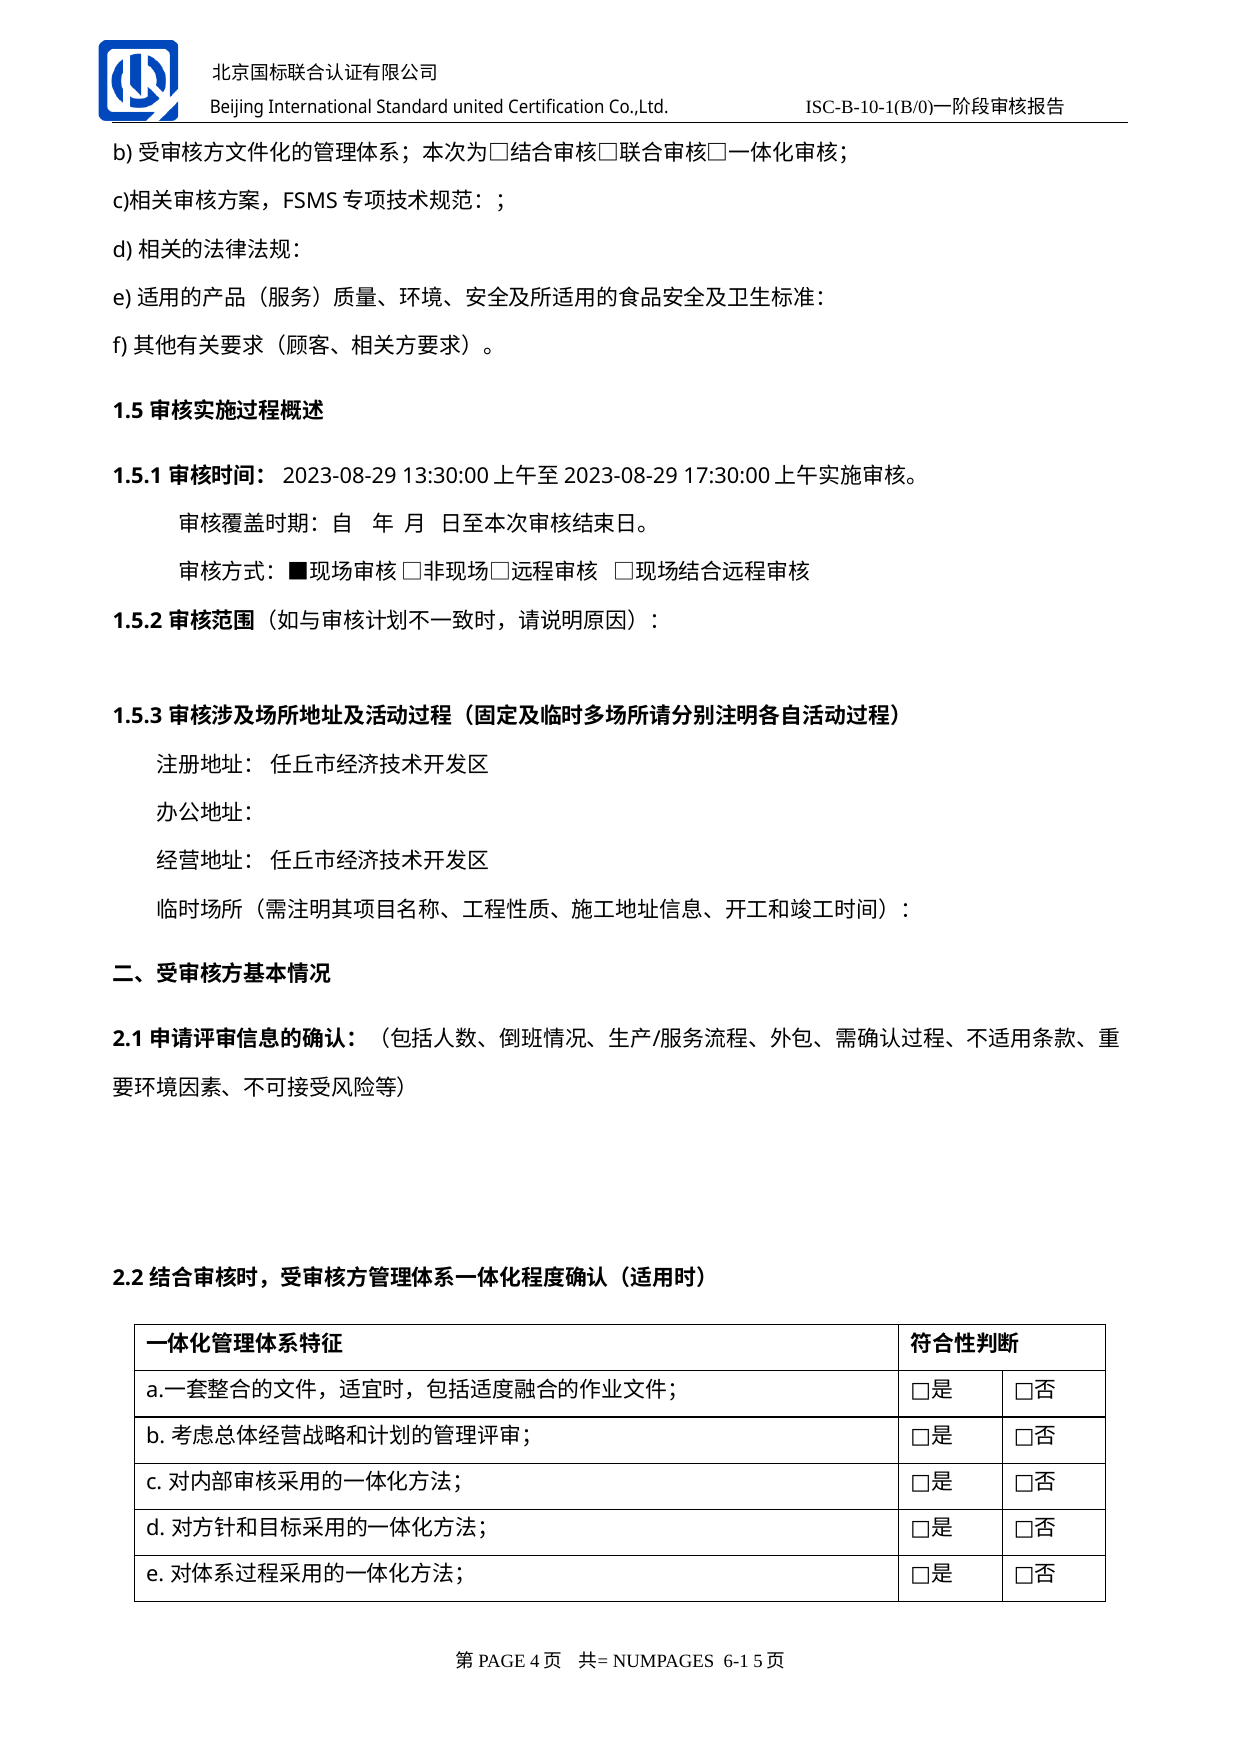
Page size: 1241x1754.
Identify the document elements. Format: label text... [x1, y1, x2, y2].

table_cell a.一套整合的文件，适宜时，包括适度融合的作业文件； [135, 1371, 898, 1416]
table_cell □否 [1003, 1371, 1105, 1416]
text 2.2 结合审核时，受审核方管理体系一体化程度确认（适用时） [112, 1260, 1128, 1292]
text 二、受审核方基本情况 [112, 956, 1128, 988]
table_cell c. 对内部审核采用的一体化方法； [135, 1464, 898, 1508]
text e) 适用的产品（服务）质量、环境、安全及所适用的食品安全及卫生标准： [112, 280, 1128, 312]
text 1.5.3 审核涉及场所地址及活动过程（固定及临时多场所请分别注明各自活动过程） [112, 698, 1128, 731]
text b) 受审核方文件化的管理体系；本次为□结合审核□联合审核□一体化审核； [112, 135, 1128, 167]
table_cell □否 [1003, 1464, 1105, 1508]
text 临时场所（需注明其项目名称、工程性质、施工地址信息、开工和竣工时间）： [112, 891, 1128, 924]
table_cell e. 对体系过程采用的一体化方法； [135, 1556, 898, 1601]
table_cell □否 [1003, 1510, 1105, 1554]
table_cell □是 [899, 1510, 1002, 1554]
text d) 相关的法律法规： [112, 231, 1128, 264]
table_cell □是 [899, 1371, 1002, 1416]
text 2.1 申请评审信息的确认：（包括人数、倒班情况、生产/服务流程、外包、需确认过程、不适用条款、重要环境因素、不可接受风险等） [112, 1021, 1128, 1102]
table_cell d. 对方针和目标采用的一体化方法； [135, 1510, 898, 1554]
text 经营地址： 任丘市经济技术开发区 [112, 843, 1128, 876]
text 1.5.2 审核范围（如与审核计划不一致时，请说明原因）： [112, 602, 1128, 635]
text 审核方式：■现场审核 □非现场□远程审核 □现场结合远程审核 [112, 554, 1128, 586]
text f) 其他有关要求（顾客、相关方要求）。 [112, 328, 1128, 361]
picture [98, 40, 179, 121]
table_cell □是 [899, 1418, 1002, 1462]
text 1.5 审核实施过程概述 [112, 393, 1128, 425]
table_header 符合性判断 [899, 1325, 1105, 1370]
table_cell b. 考虑总体经营战略和计划的管理评审； [135, 1418, 898, 1462]
table_cell □否 [1003, 1418, 1105, 1462]
table_cell □是 [899, 1464, 1002, 1508]
table_header 一体化管理体系特征 [135, 1325, 898, 1370]
table_cell □是 [899, 1556, 1002, 1601]
text 审核覆盖时期：自 年 月 日至本次审核结束日。 [112, 506, 1128, 538]
text 注册地址： 任丘市经济技术开发区 [112, 746, 1128, 779]
text 1.5.1 审核时间： 2023-08-29 13:30:00上午至2023-08-29 17:30:00上午实施审核。 [112, 457, 1128, 490]
text c)相关审核方案，FSMS专项技术规范：； [112, 183, 1128, 216]
table_cell □否 [1003, 1556, 1105, 1601]
text 办公地址： [112, 795, 1128, 827]
